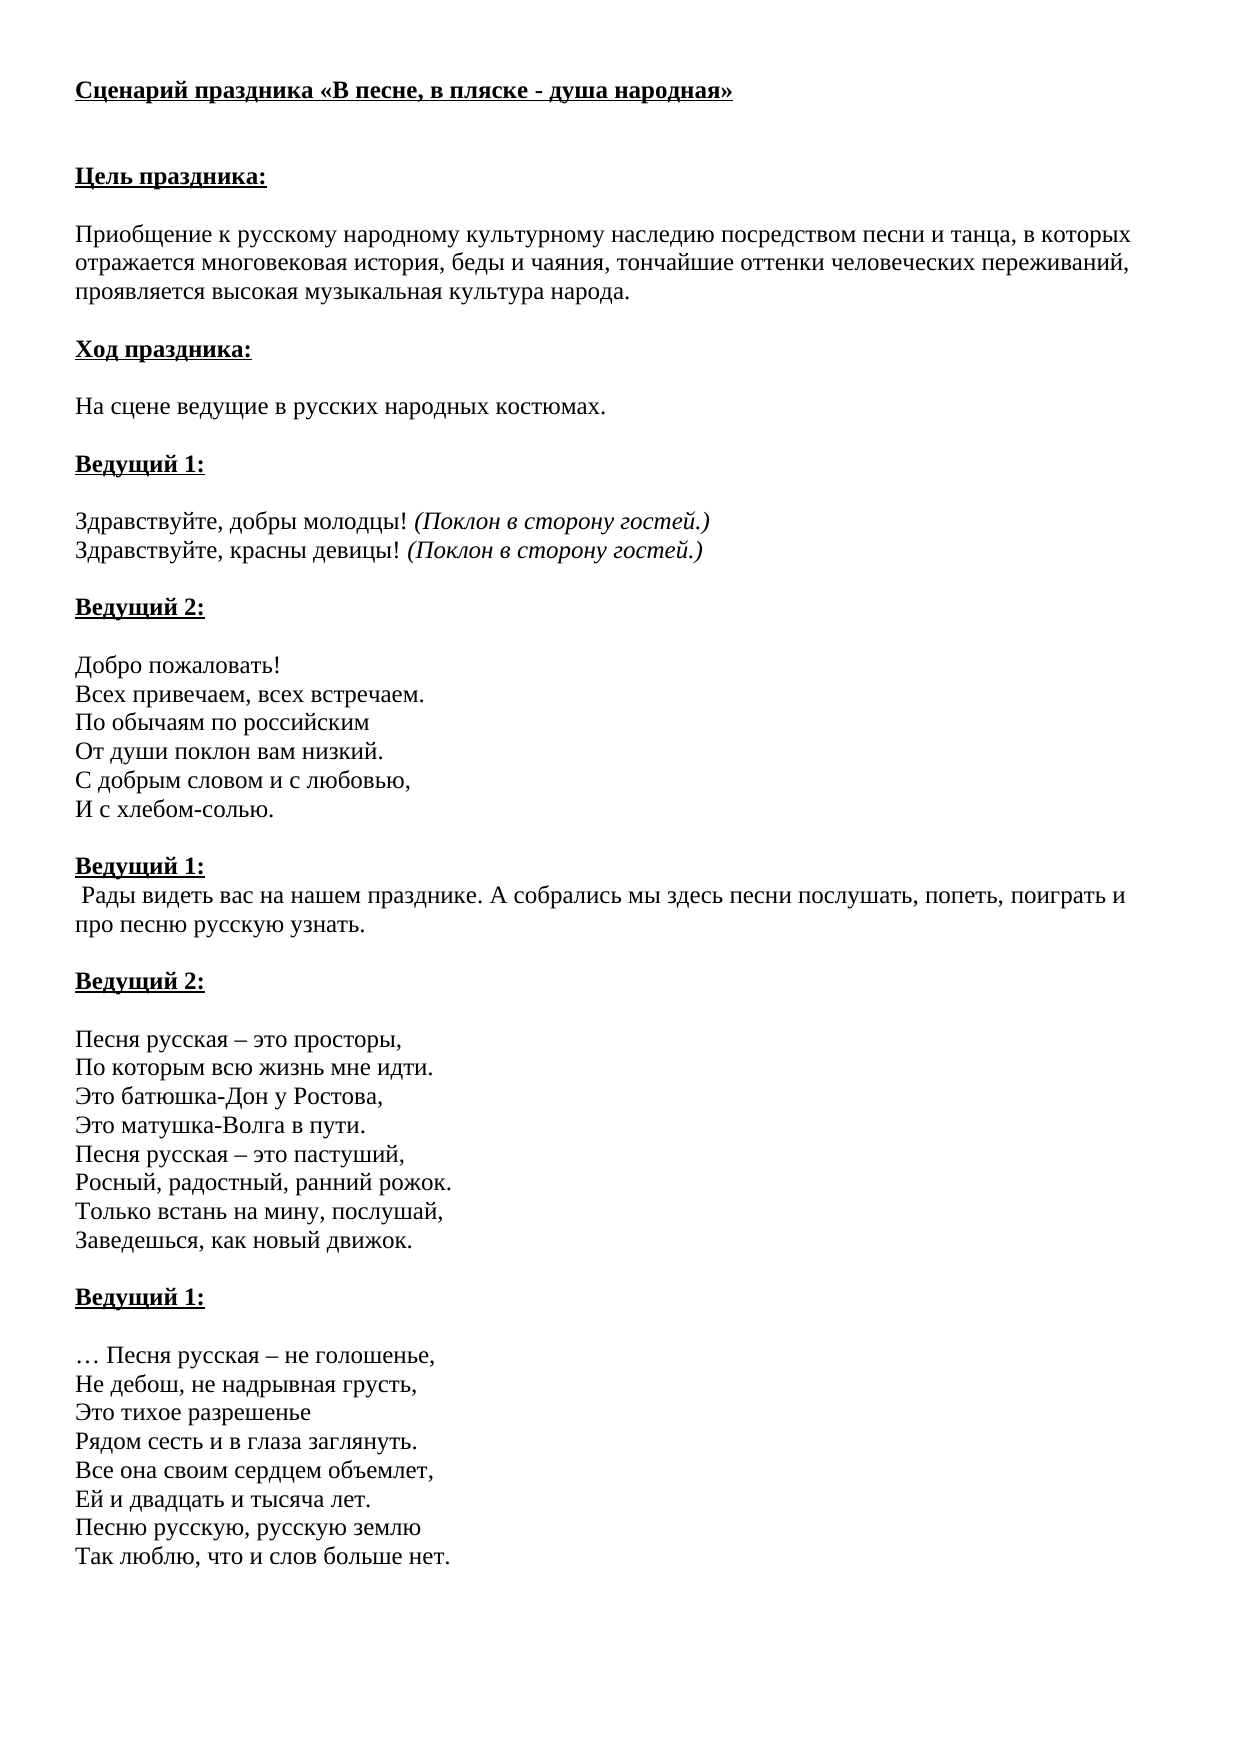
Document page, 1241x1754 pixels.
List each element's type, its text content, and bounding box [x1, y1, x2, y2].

text … Песня русская – не голошенье, [75, 1340, 1165, 1369]
text По обычаям по российским [75, 707, 1165, 736]
text Только встань на мину, послушай, [75, 1196, 1165, 1225]
text Песня русская – это просторы, [75, 995, 1165, 1052]
text Сценарий праздника «В песне, в пляске - душа народная» [75, 75, 1165, 104]
text По которым всю жизнь мне идти. [75, 1052, 1165, 1081]
text Песню русскую, русскую землю [75, 1512, 1165, 1541]
text Это батюшка-Дон у Ростова, [75, 1081, 1165, 1110]
text Это тихое разрешенье [75, 1397, 1165, 1426]
text Ведущий 1: Рады видеть вас на нашем празднике. А собрались мы здесь песни послушать, попеть, поиграть и про песню русскую узнать. [75, 851, 1165, 937]
text Ведущий 2: [75, 966, 1165, 995]
text Рядом сесть и в глаза заглянуть. [75, 1426, 1165, 1455]
text Добро пожаловать! [75, 621, 1165, 679]
text Все она своим сердцем объемлет, [75, 1455, 1165, 1484]
text Ей и двадцать и тысяча лет. [75, 1484, 1165, 1512]
text Не дебош, не надрывная грусть, [75, 1369, 1165, 1397]
text Заведешься, как новый движок. [75, 1225, 1165, 1254]
text Так люблю, что и слов больше нет. [75, 1541, 1165, 1570]
text Песня русская – это пастуший, [75, 1139, 1165, 1167]
text С добрым словом и с любовью, [75, 765, 1165, 794]
text Росный, радостный, ранний рожок. [75, 1167, 1165, 1196]
text Цель праздника: Приобщение к русскому народному культурному наследию посредством песни и танца, в которых отражается многовековая история, беды и чаяния, тончайшие оттенки человеческих переживаний, проявляется высокая музыкальная культура народа. Ход праздника: [75, 104, 1165, 362]
text Всех привечаем, всех встречаем. [75, 679, 1165, 707]
text От души поклон вам низкий. [75, 736, 1165, 765]
text Ведущий 1: [75, 1282, 1165, 1311]
text Это матушка-Волга в пути. [75, 1110, 1165, 1139]
text И с хлебом-солью. [75, 794, 1165, 822]
text Ведущий 2: [75, 592, 1165, 621]
text Здравствуйте, красны девицы! (Поклон в сторону гостей.) [75, 535, 1165, 564]
text На сцене ведущие в русских народных костюмах. Ведущий 1: Здравствуйте, добры молодцы! (Поклон в сторону гостей.) [75, 362, 1165, 535]
